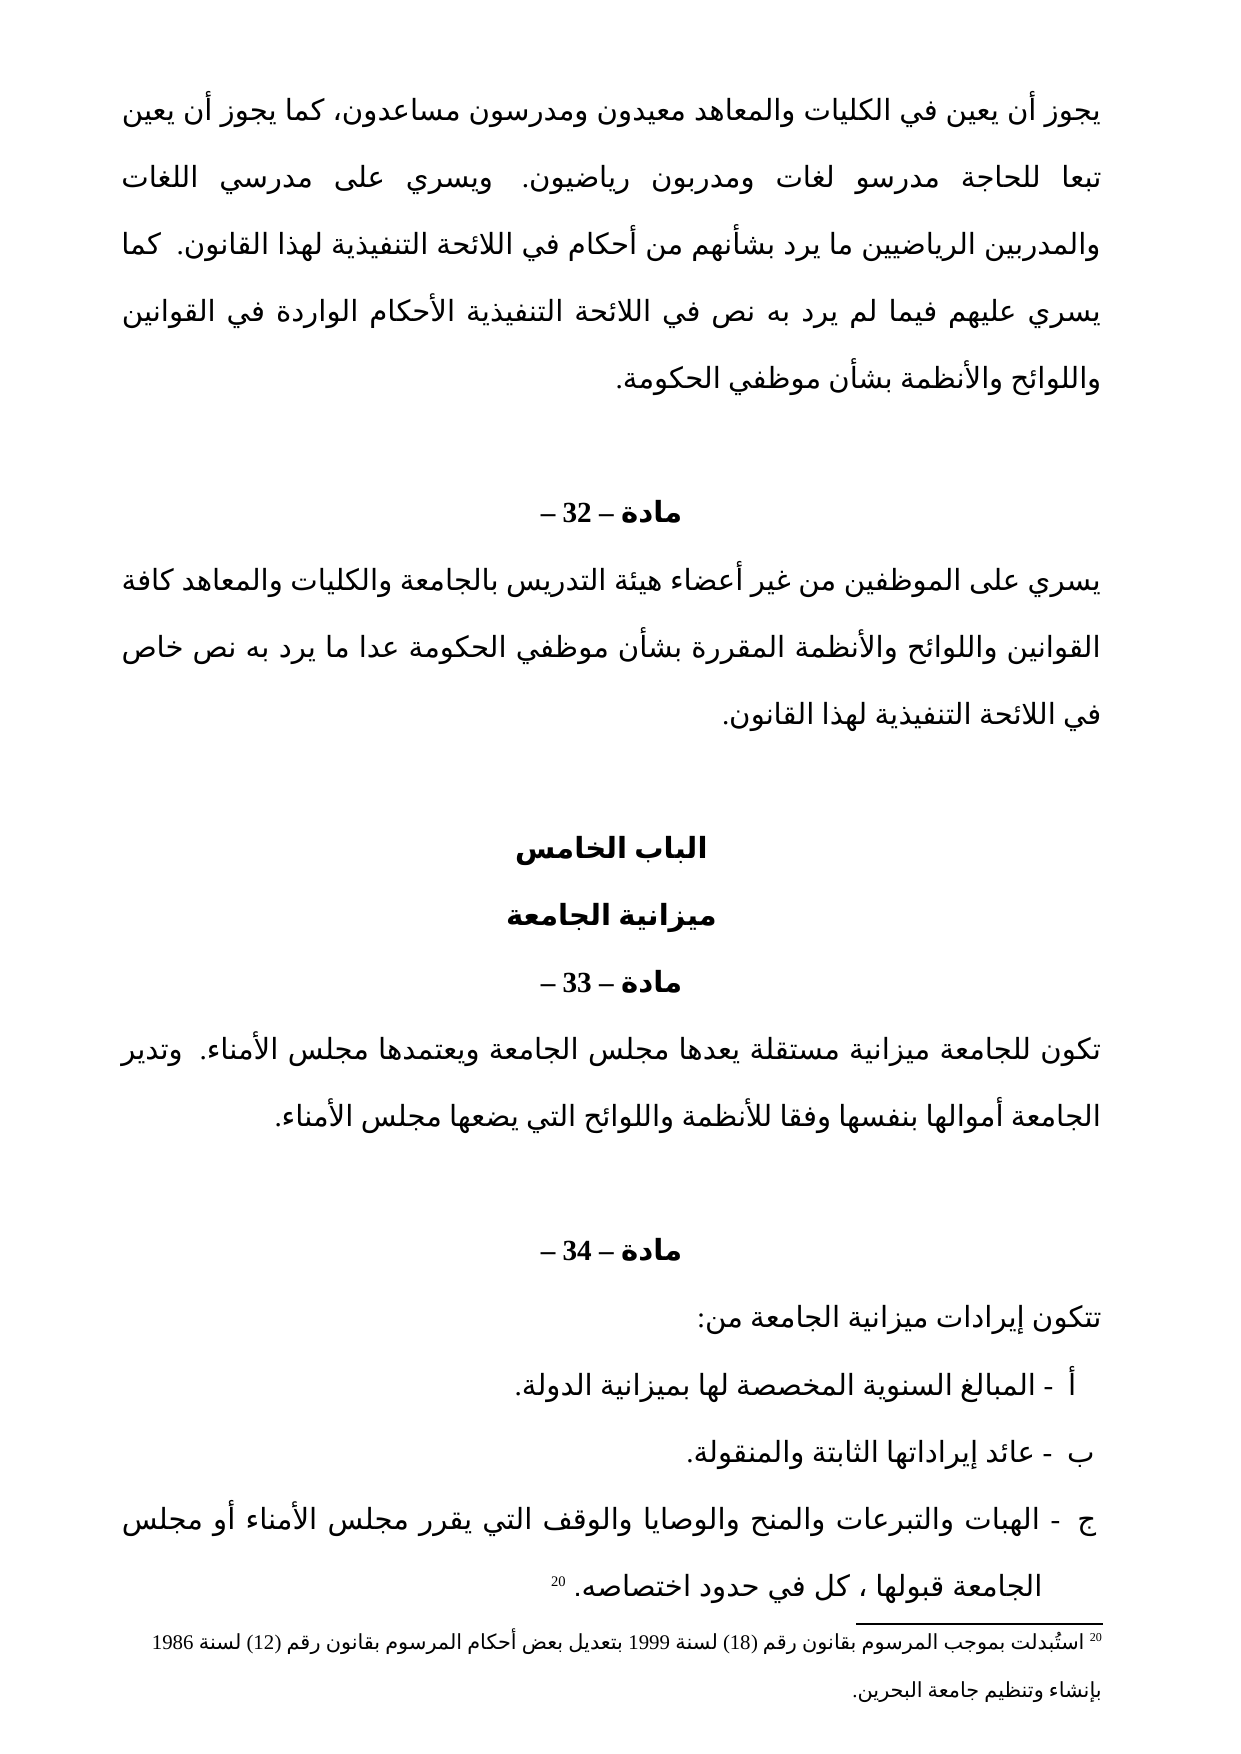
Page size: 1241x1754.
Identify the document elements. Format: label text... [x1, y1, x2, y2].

text ميزانية الجامعة [121, 898, 1102, 932]
text ‌أ - المبالغ السنوية المخصصة لها بميزانية الدولة. [121, 1368, 1102, 1401]
text ‌ج - الهبات والتبرعات والمنح والوصايا والوقف التي يقرر مجلس الأمناء أو مجلس الجامعة قبولها ، كل في حدود اختصاصه. [121, 1502, 1102, 1603]
text تكون للجامعة ميزانية مستقلة يعدها مجلس الجامعة ويعتمدها مجلس الأمناء. وتدير الجامعة أموالها بنفسها وفقا للأنظمة واللوائح التي يضعها مجلس الأمناء. [121, 1032, 1102, 1133]
text تتكون إيرادات ميزانية الجامعة من: [121, 1301, 1102, 1334]
text ‌ب - عائد إيراداتها الثابتة والمنقولة. [121, 1435, 1102, 1468]
text يجوز أن يعين في الكليات والمعاهد معيدون ومدرسون مساعدون، كما يجوز أن يعين تبعا للحاجة مدرسو لغات ومدربون رياضيون. ويسري على مدرسي اللغات والمدربين الرياضيين ما يرد بشأنهم من أحكام في اللائحة التنفيذية لهذا القانون. كما يسري عليهم فيما لم يرد به نص في اللائحة التنفيذية الأحكام الواردة في القوانين واللوائح والأنظمة بشأن موظفي الحكومة. [121, 93, 1102, 395]
text الباب الخامس [121, 831, 1102, 864]
text مادة – 32 – [121, 496, 1102, 529]
text مادة – 33 – [121, 965, 1102, 999]
text يسري على الموظفين من غير أعضاء هيئة التدريس بالجامعة والكليات والمعاهد كافة القوانين واللوائح والأنظمة المقررة بشأن موظفي الحكومة عدا ما يرد به نص خاص في اللائحة التنفيذية لهذا القانون. [121, 563, 1102, 730]
text مادة – 34 – [121, 1233, 1102, 1267]
